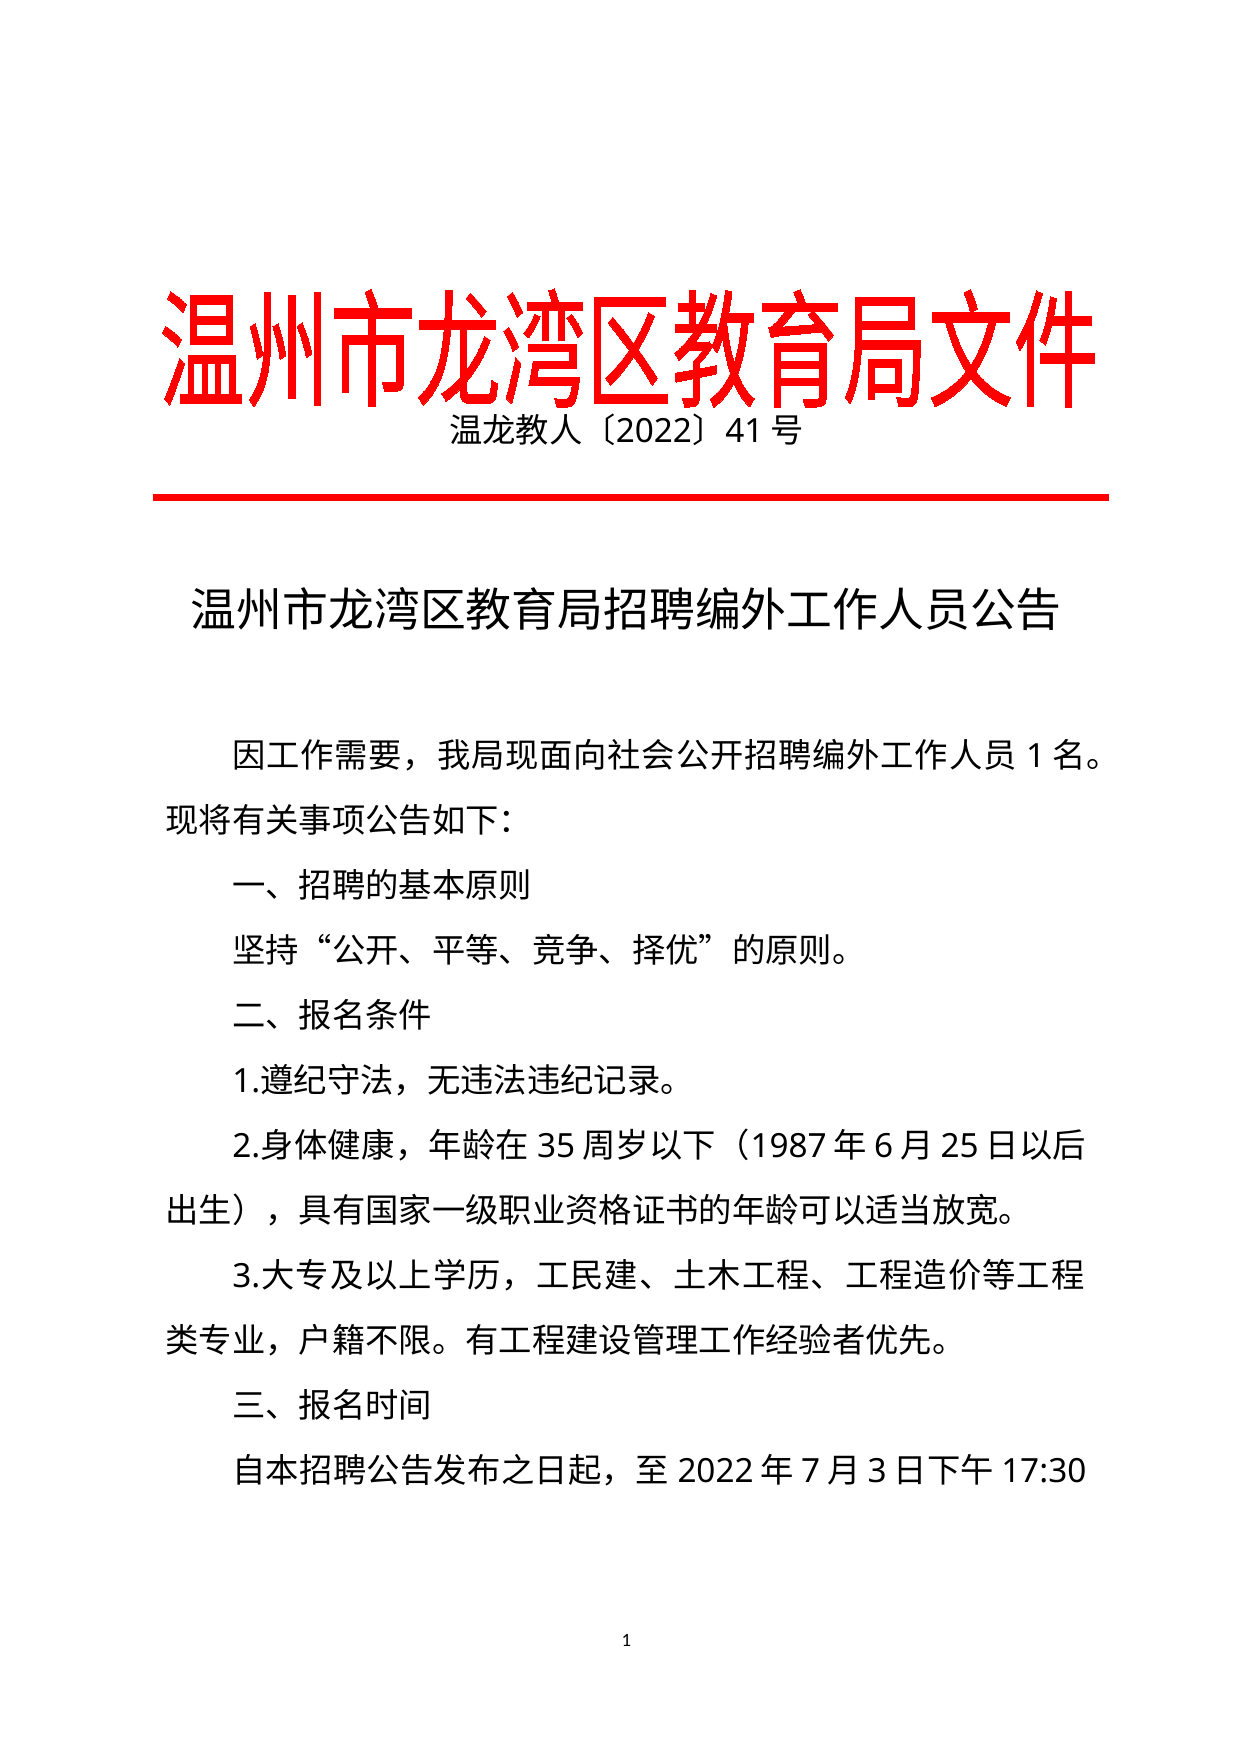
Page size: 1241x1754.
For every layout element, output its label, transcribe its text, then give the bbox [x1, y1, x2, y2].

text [165, 1435, 1087, 1500]
text 坚持“公开、平等、竞争、择优”的原则。 [165, 915, 1087, 980]
text 温龙教人〔2022〕41号 [165, 395, 1087, 460]
text 温州市龙湾区教育局招聘编外工作人员公告 [165, 558, 1087, 655]
text 一、招聘的基本原则 [165, 850, 1087, 915]
text 2.身体健康，年龄在35周岁以下（1987年6月25日以后出生），具有国家一级职业资格证书的年龄可以适当放宽。 [165, 1110, 1087, 1240]
text 因工作需要，我局现面向社会公开招聘编外工作人员1名。现将有关事项公告如下： [165, 720, 1087, 850]
text 3.大专及以上学历，工民建、土木工程、工程造价等工程类专业，户籍不限。有工程建设管理工作经验者优先。 [165, 1240, 1087, 1370]
text 1.遵纪守法，无违法违纪记录。 [165, 1045, 1087, 1110]
text 三、报名时间 [165, 1370, 1087, 1435]
text 二、报名条件 [165, 980, 1087, 1045]
